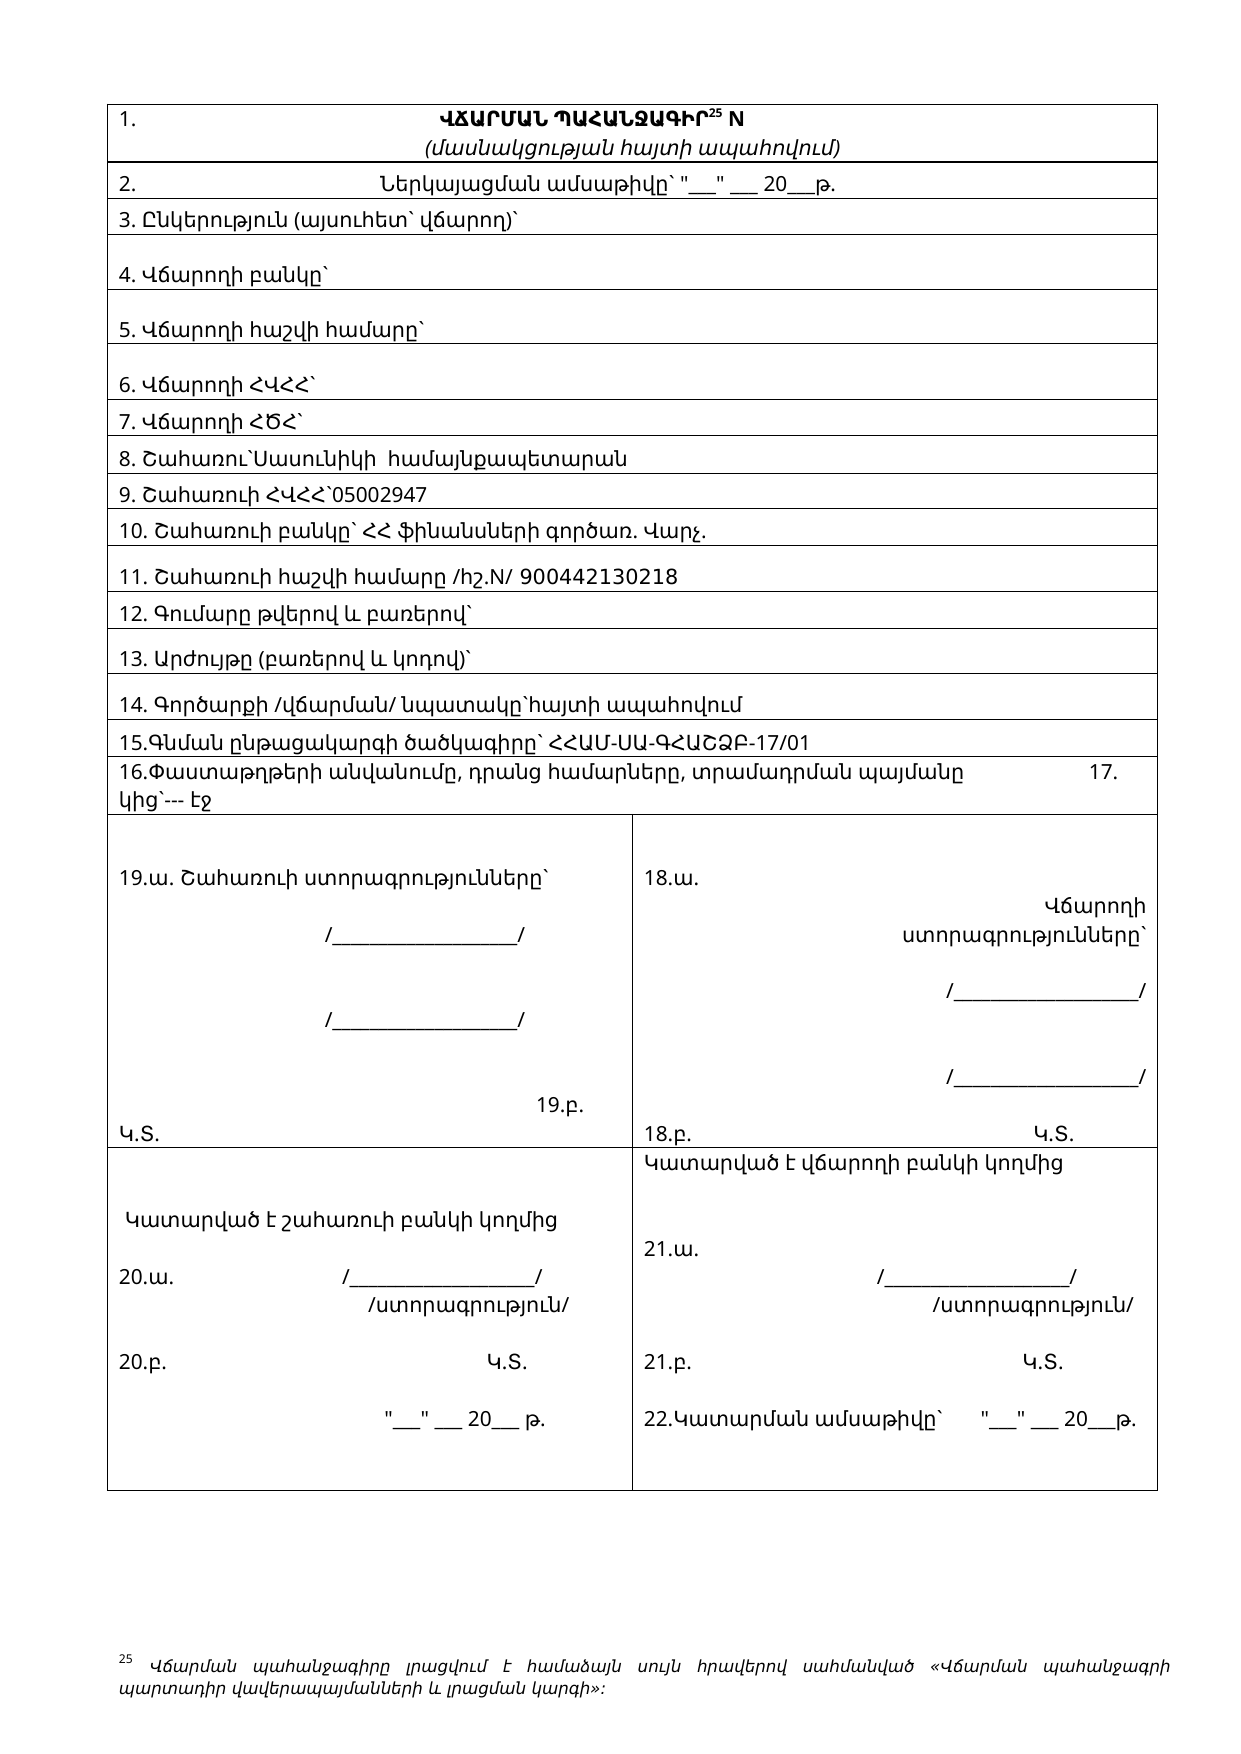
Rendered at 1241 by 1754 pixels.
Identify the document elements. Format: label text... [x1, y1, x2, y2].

table_cell 3. Ընկերություն (այսուհետ` վճարող)` [108, 199, 1157, 234]
table_cell 7. Վճարողի ՀԾՀ` [108, 400, 1157, 435]
table_header 1. ՎՃԱՐՄԱՆ ՊԱՀԱՆՋԱԳԻՐ N (մասնակցության հայտի ապահովում) [108, 105, 1157, 161]
table_cell Կատարված է շահառուի բանկի կողմից 20.ա. /____________________/ /ստորագրություն/ 20.բ. Կ.Տ. "___" ___ 20___ թ. [108, 1148, 632, 1489]
table_cell 13. Արժույթը (բառերով և կոդով)` [108, 629, 1157, 673]
table_cell 5. Վճարողի հաշվի համարը` [108, 290, 1157, 343]
table_cell 18.ա. Վճարողի ստորագրությունները` /____________________/ /____________________/ 18.բ. Կ.Տ. [633, 815, 1157, 1147]
table_cell 19.ա. Շահառուի ստորագրությունները` /____________________/ /____________________/ 19.բ. Կ.Տ. [108, 815, 632, 1147]
table_cell 14. Գործարքի /վճարման/ նպատակը`հայտի ապահովում [108, 674, 1157, 719]
table_cell 8. Շահառու`Սասունիկի համայնքապետարան [108, 436, 1157, 473]
table_cell 2. Ներկայացման ամսաթիվը` "___" ___ 20___թ. [108, 163, 1157, 198]
table_cell 12. Գումարը թվերով և բառերով` [108, 592, 1157, 628]
table_cell Կատարված է վճարողի բանկի կողմից 21.ա. /____________________/ /ստորագրություն/ 21.բ. Կ.Տ. 22.Կատարման ամսաթիվը` "___" ___ 20___թ. [633, 1148, 1157, 1489]
table_cell 11. Շահառուի հաշվի համարը /հշ.N/ 900442130218 [108, 546, 1157, 591]
table_cell 15.Գնման ընթացակարգի ծածկագիրը` ՀՀԱՄ-ՍԱ-ԳՀԱՇՁԲ-17/01 [108, 720, 1157, 756]
table_cell 4. Վճարողի բանկը` [108, 235, 1157, 289]
table_cell 16.Փաստաթղթերի անվանումը, դրանց համարները, տրամադրման պայմանը 17. կից`--- էջ [108, 757, 1157, 814]
table_cell 9. Շահառուի ՀՎՀՀ`05002947 [108, 474, 1157, 508]
table_cell 10. Շահառուի բանկը` ՀՀ ֆինանսների գործառ. Վարչ. [108, 509, 1157, 545]
table_cell 6. Վճարողի ՀՎՀՀ` [108, 344, 1157, 399]
